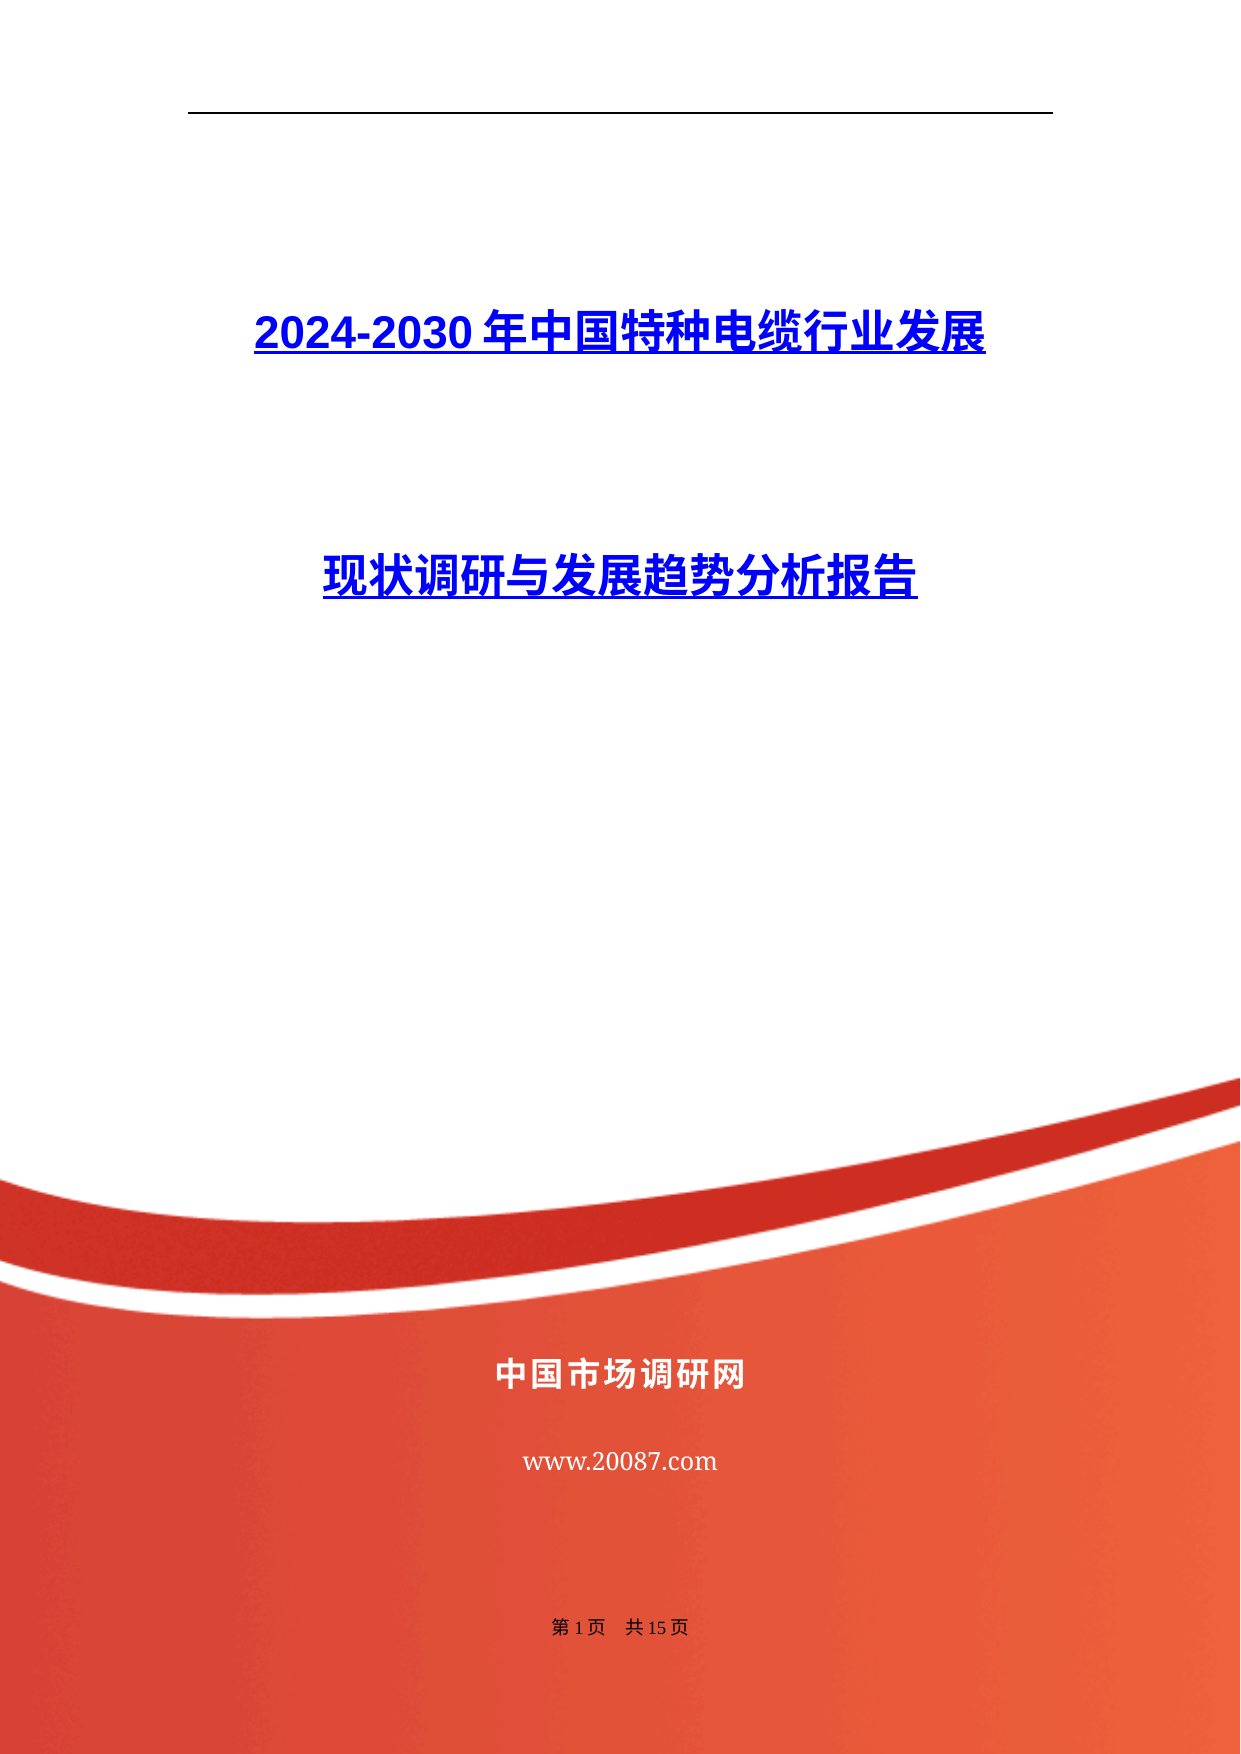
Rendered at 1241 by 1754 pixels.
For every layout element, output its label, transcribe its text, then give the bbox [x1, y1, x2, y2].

text www.20087.com [187, 1428, 1053, 1493]
table_header 2024-2030年中国特种电缆行业发展现状调研与发展趋势分析报告 [188, 207, 1053, 773]
picture [0, 1006, 1241, 1754]
subtitle 中国市场调研网 [187, 1339, 1053, 1404]
